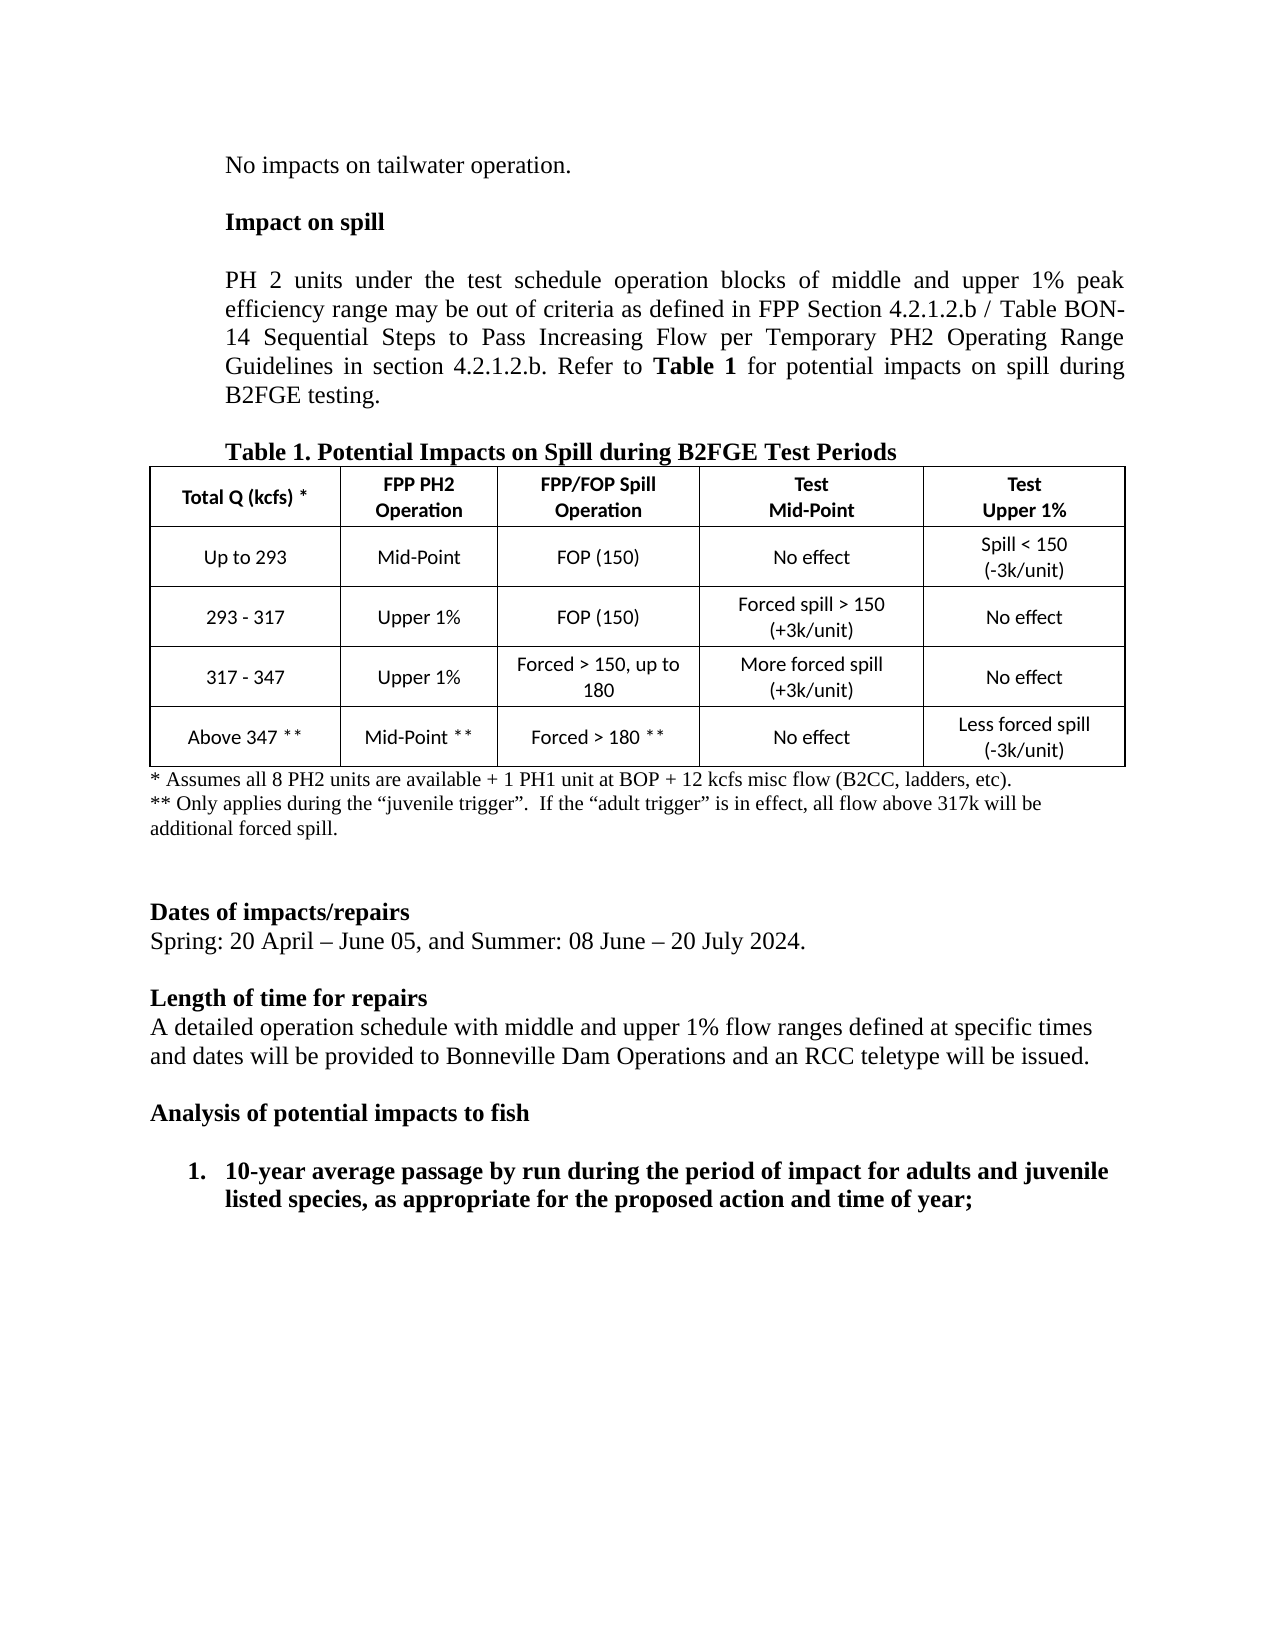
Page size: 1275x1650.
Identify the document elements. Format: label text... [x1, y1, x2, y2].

table_cell Up to 293 [151, 527, 340, 586]
table_cell Upper 1% [341, 647, 497, 706]
text Dates of impacts/repairs [150, 897, 1125, 926]
table_cell More forced spill (+3k/unit) [700, 647, 923, 706]
table_cell Forced spill > 150 (+3k/unit) [700, 587, 923, 646]
table_header Test Upper 1% [924, 467, 1124, 526]
table_cell Forced > 180 ** [498, 707, 699, 766]
text * Assumes all 8 PH2 units are available + 1 PH1 unit at BOP + 12 kcfs misc flow (B2CC, ladders, etc). [150, 767, 1125, 791]
table_cell Less forced spill (-3k/unit) [924, 707, 1124, 766]
text Analysis of potential impacts to fish [150, 1098, 1125, 1127]
table_header Test Mid-Point [700, 467, 923, 526]
text Impact on spill [150, 207, 1125, 236]
table_cell Mid-Point ** [341, 707, 497, 766]
table_header Total Q (kcfs) * [151, 467, 340, 526]
text Table 1. Potential Impacts on Spill during B2FGE Test Periods [225, 437, 1125, 466]
table_cell FOP (150) [498, 587, 699, 646]
list 10-year average passage by run during the period of impact for adults and juvenile listed species, as appropriate for the proposed action and time of year; [187, 1156, 1125, 1213]
table_cell Spill < 150 (-3k/unit) [924, 527, 1124, 586]
table_header FPP/FOP Spill Operation [498, 467, 699, 526]
table_cell FOP (150) [498, 527, 699, 586]
table_cell Forced > 150, up to 180 [498, 647, 699, 706]
table_cell Mid-Point [341, 527, 497, 586]
table_cell 293 - 317 [151, 587, 340, 646]
text No impacts on tailwater operation. [225, 150, 1125, 179]
table_cell No effect [700, 707, 923, 766]
text Length of time for repairs [150, 983, 1125, 1012]
text Spring: 20 April – June 05, and Summer: 08 June – 20 July 2024. [150, 926, 1125, 954]
table_cell No effect [700, 527, 923, 586]
table_cell Upper 1% [341, 587, 497, 646]
text A detailed operation schedule with middle and upper 1% flow ranges defined at specific times and dates will be provided to Bonneville Dam Operations and an RCC teletype will be issued. [150, 1012, 1125, 1069]
table_header FPP PH2 Operation [341, 467, 497, 526]
table_cell No effect [924, 647, 1124, 706]
table_cell Above 347 ** [151, 707, 340, 766]
text ** Only applies during the “juvenile trigger”. If the “adult trigger” is in effect, all flow above 317k will be additional forced spill. [150, 791, 1125, 839]
table_cell No effect [924, 587, 1124, 646]
table_cell 317 - 347 [151, 647, 340, 706]
text PH 2 units under the test schedule operation blocks of middle and upper 1% peak efficiency range may be out of criteria as defined in FPP Section 4.2.1.2.b / Table BON-14 Sequential Steps to Pass Increasing Flow per Temporary PH2 Operating Range Guidelines in section 4.2.1.2.b. Refer to Table 1 for potential impacts on spill during B2FGE testing. [225, 265, 1125, 409]
